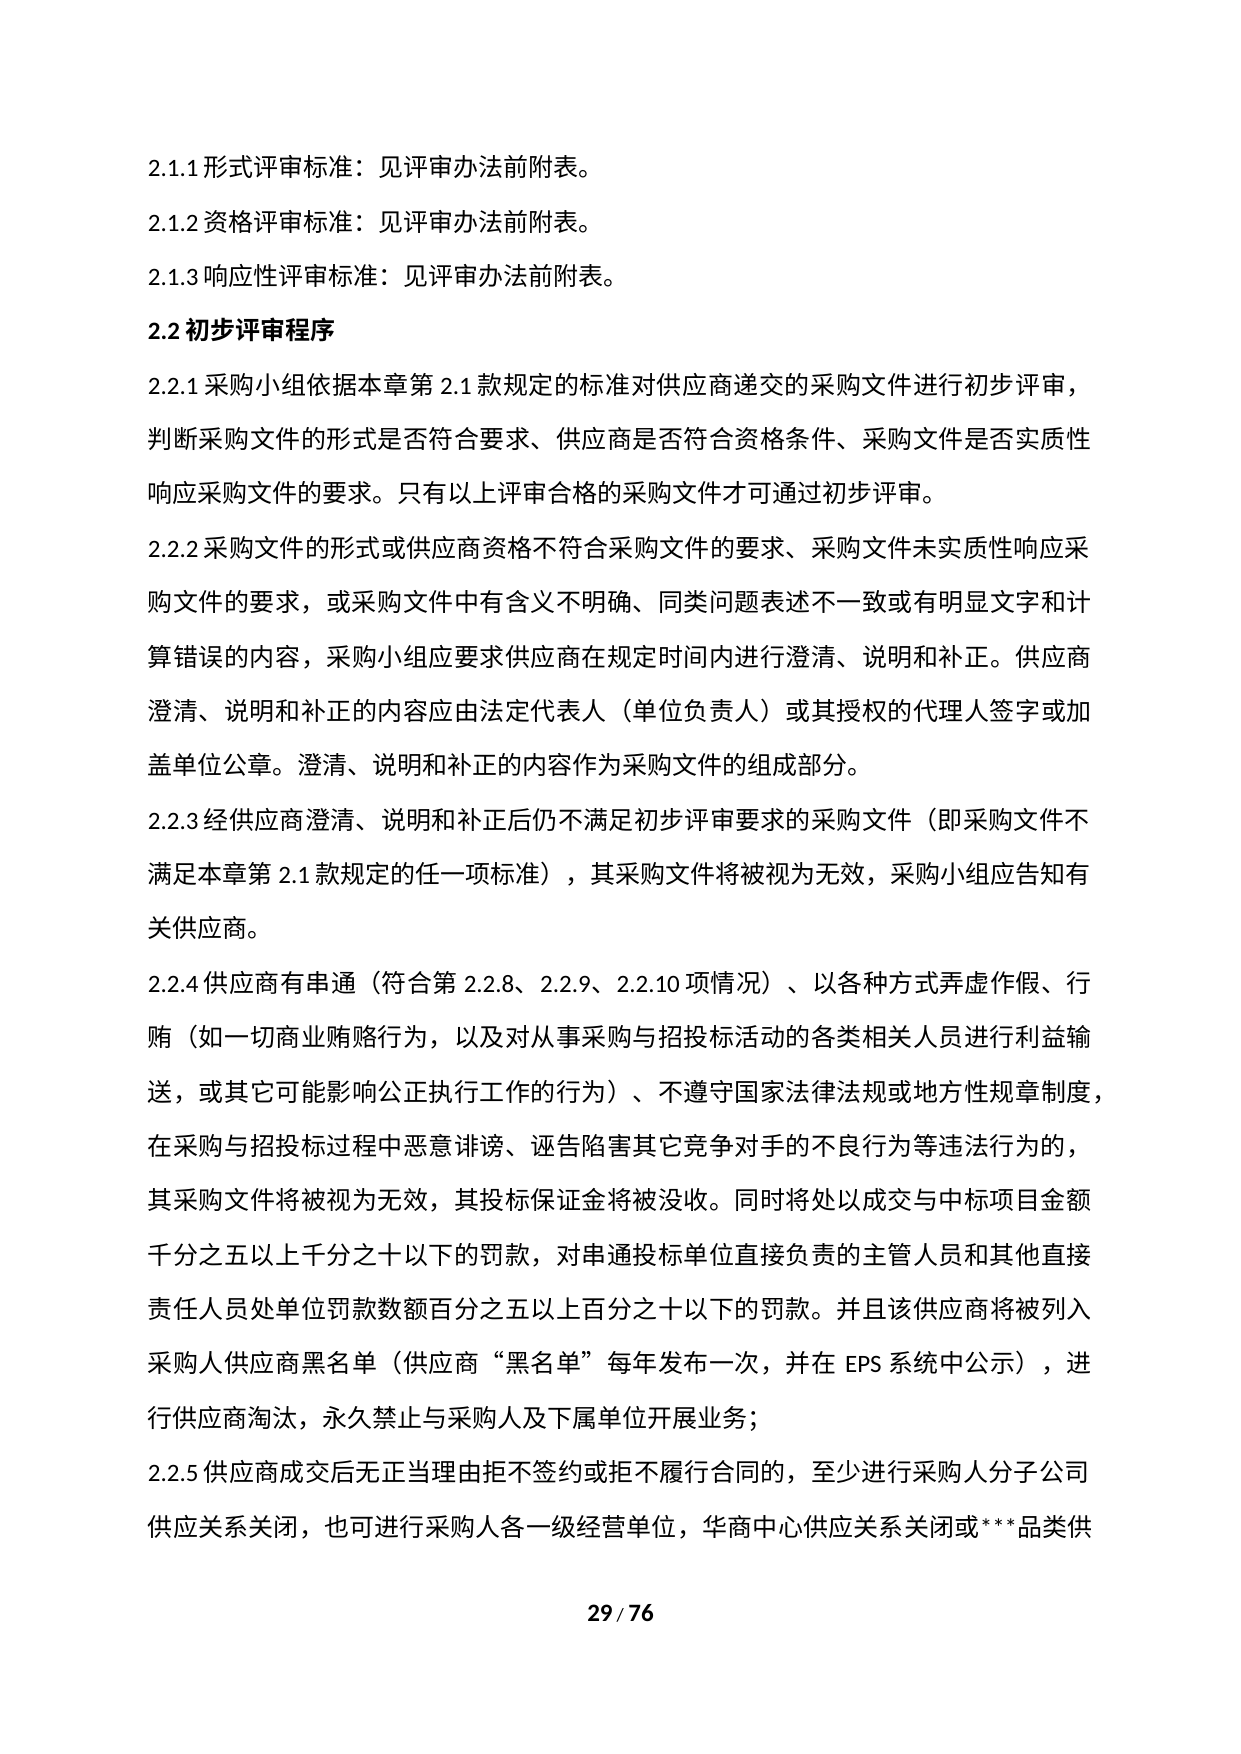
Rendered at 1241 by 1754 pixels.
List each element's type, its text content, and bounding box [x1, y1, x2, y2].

text 2.2.4供应商有串通（符合第2.2.8、2.2.9、2.2.10项情况）、以各种方式弄虚作假、行贿（如一切商业贿赂行为，以及对从事采购与招投标活动的各类相关人员进行利益输送，或其它可能影响公正执行工作的行为）、不遵守国家法律法规或地方性规章制度，在采购与招投标过程中恶意诽谤、诬告陷害其它竞争对手的不良行为等违法行为的，其采购文件将被视为无效，其投标保证金将被没收。同时将处以成交与中标项目金额千分之五以上千分之十以下的罚款，对串通投标单位直接负责的主管人员和其他直接责任人员处单位罚款数额百分之五以上百分之十以下的罚款。并且该供应商将被列入采购人供应商黑名单（供应商“黑名单”每年发布一次，并在 EPS 系统中公示），进行供应商淘汰，永久禁止与采购人及下属单位开展业务； [148, 963, 1092, 1434]
text 2.1.2资格评审标准：见评审办法前附表。 [148, 202, 1092, 238]
text 2.2.2采购文件的形式或供应商资格不符合采购文件的要求、采购文件未实质性响应采购文件的要求，或采购文件中有含义不明确、同类问题表述不一致或有明显文字和计算错误的内容，采购小组应要求供应商在规定时间内进行澄清、说明和补正。供应商澄清、说明和补正的内容应由法定代表人（单位负责人）或其授权的代理人签字或加盖单位公章。澄清、说明和补正的内容作为采购文件的组成部分。 [148, 528, 1092, 782]
text 2.1.3响应性评审标准：见评审办法前附表。 [148, 256, 1092, 293]
text 2.2.3经供应商澄清、说明和补正后仍不满足初步评审要求的采购文件（即采购文件不满足本章第2.1款规定的任一项标准），其采购文件将被视为无效，采购小组应告知有关供应商。 [148, 800, 1092, 945]
text 2.2.1采购小组依据本章第2.1款规定的标准对供应商递交的采购文件进行初步评审，判断采购文件的形式是否符合要求、供应商是否符合资格条件、采购文件是否实质性响应采购文件的要求。只有以上评审合格的采购文件才可通过初步评审。 [148, 365, 1092, 510]
text 2.1.1形式评审标准：见评审办法前附表。 [148, 148, 1092, 184]
text 2.2初步评审程序 [148, 311, 1092, 347]
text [148, 1453, 1092, 1543]
